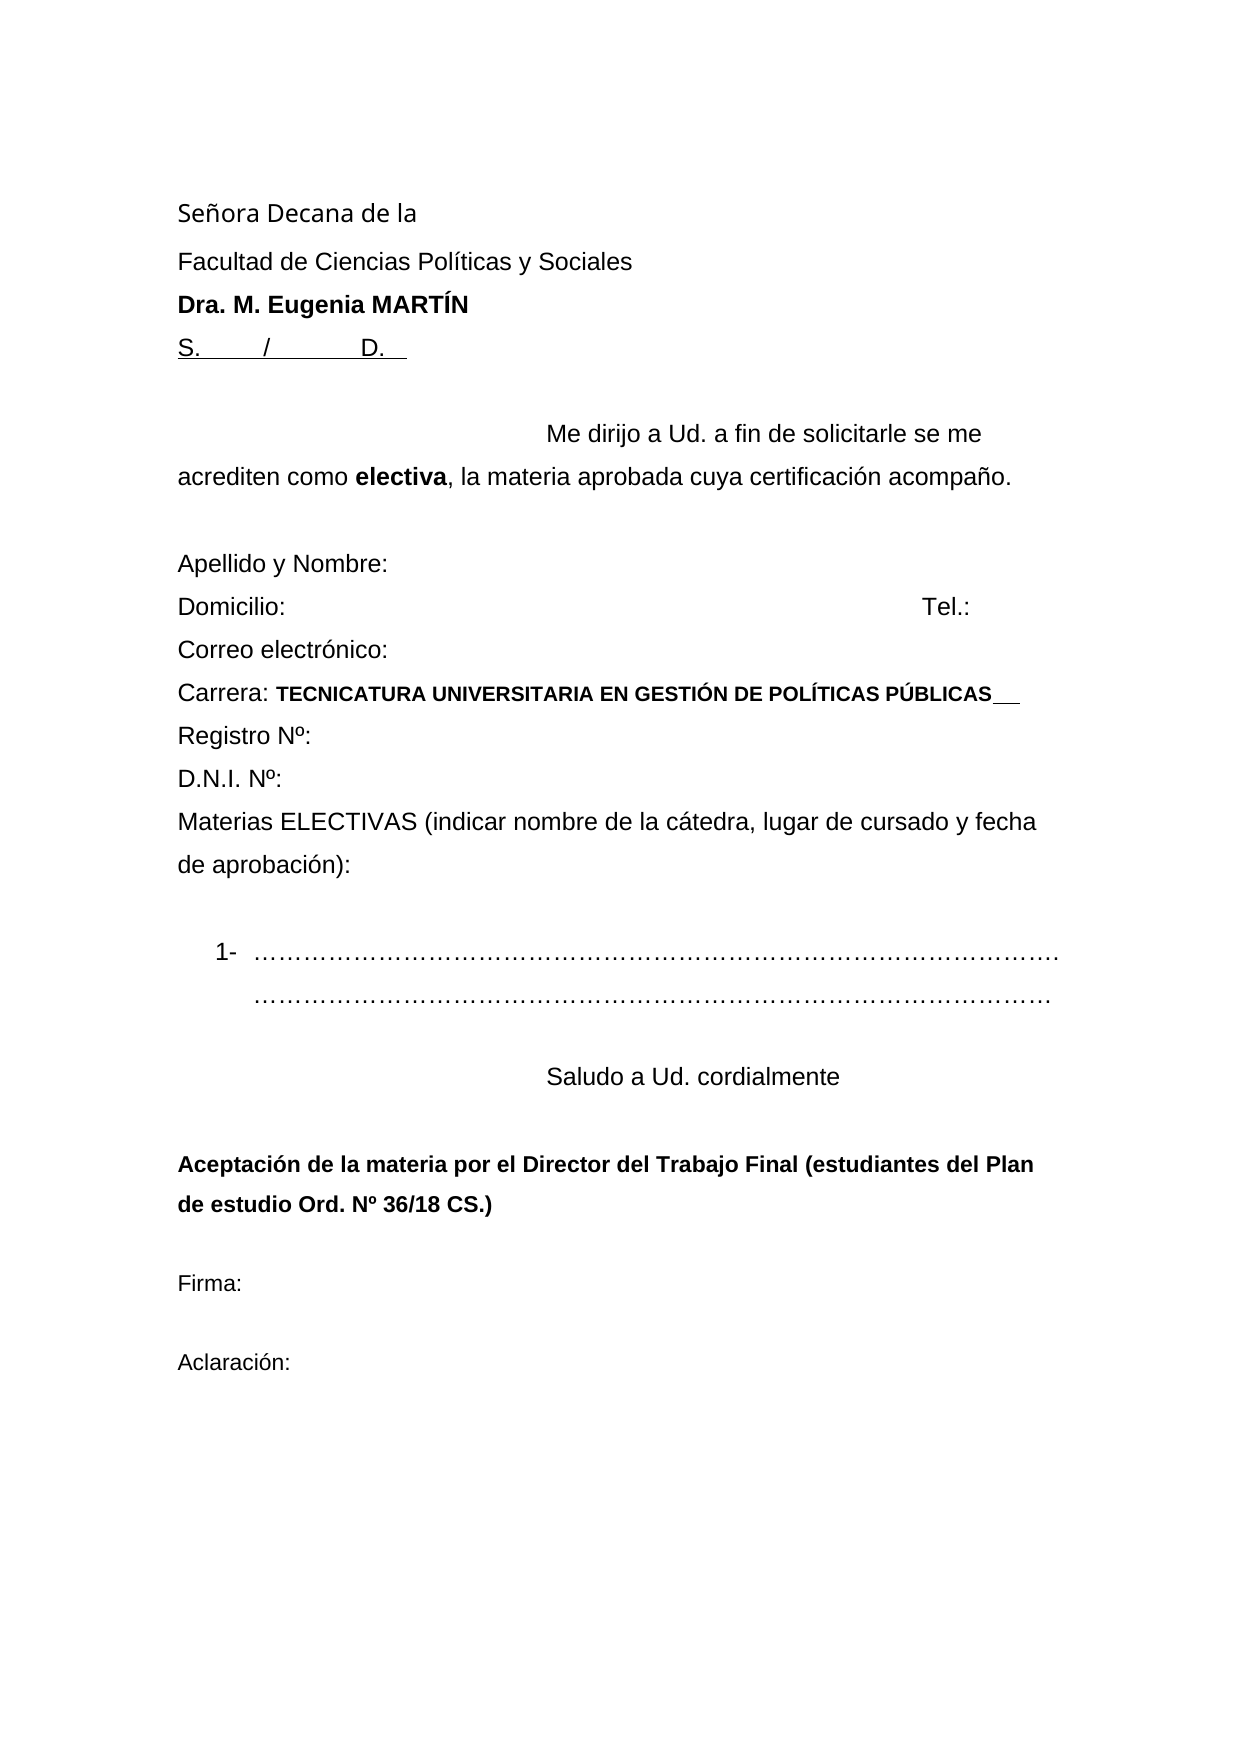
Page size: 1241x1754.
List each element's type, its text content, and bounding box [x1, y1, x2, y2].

text Me dirijo a Ud. a fin de solicitarle se me acrediten como electiva, la materia aprobada cuya certificación acompaño. [177, 419, 1063, 491]
text Registro Nº: [177, 721, 1063, 750]
text …………………………………………………………………………………… [252, 980, 1063, 1009]
text S. / D. [177, 333, 1063, 362]
text Señora Decana de la [177, 196, 1063, 230]
text Apellido y Nombre: [177, 549, 1063, 577]
text Carrera: TECNICATURA UNIVERSITARIA EN GESTIÓN DE POLÍTICAS PÚBLICAS [177, 678, 1063, 707]
text Domicilio: Tel.: [177, 592, 1063, 621]
text D.N.I. Nº: [177, 764, 1063, 793]
list ……………………………………………………………………………………. [215, 937, 1063, 966]
text Aclaración: [177, 1349, 1063, 1375]
text Facultad de Ciencias Políticas y Sociales [177, 247, 1063, 276]
text Materias ELECTIVAS (indicar nombre de la cátedra, lugar de cursado y fecha de aprobación): [177, 807, 1063, 879]
text Dra. M. Eugenia MARTÍN [177, 290, 1063, 319]
text Saludo a Ud. cordialmente [177, 1061, 1063, 1090]
text Firma: [177, 1270, 1063, 1296]
text Correo electrónico: [177, 635, 1063, 664]
text Aceptación de la materia por el Director del Trabajo Final (estudiantes del Plan de estudio Ord. Nº 36/18 CS.) [177, 1151, 1063, 1217]
